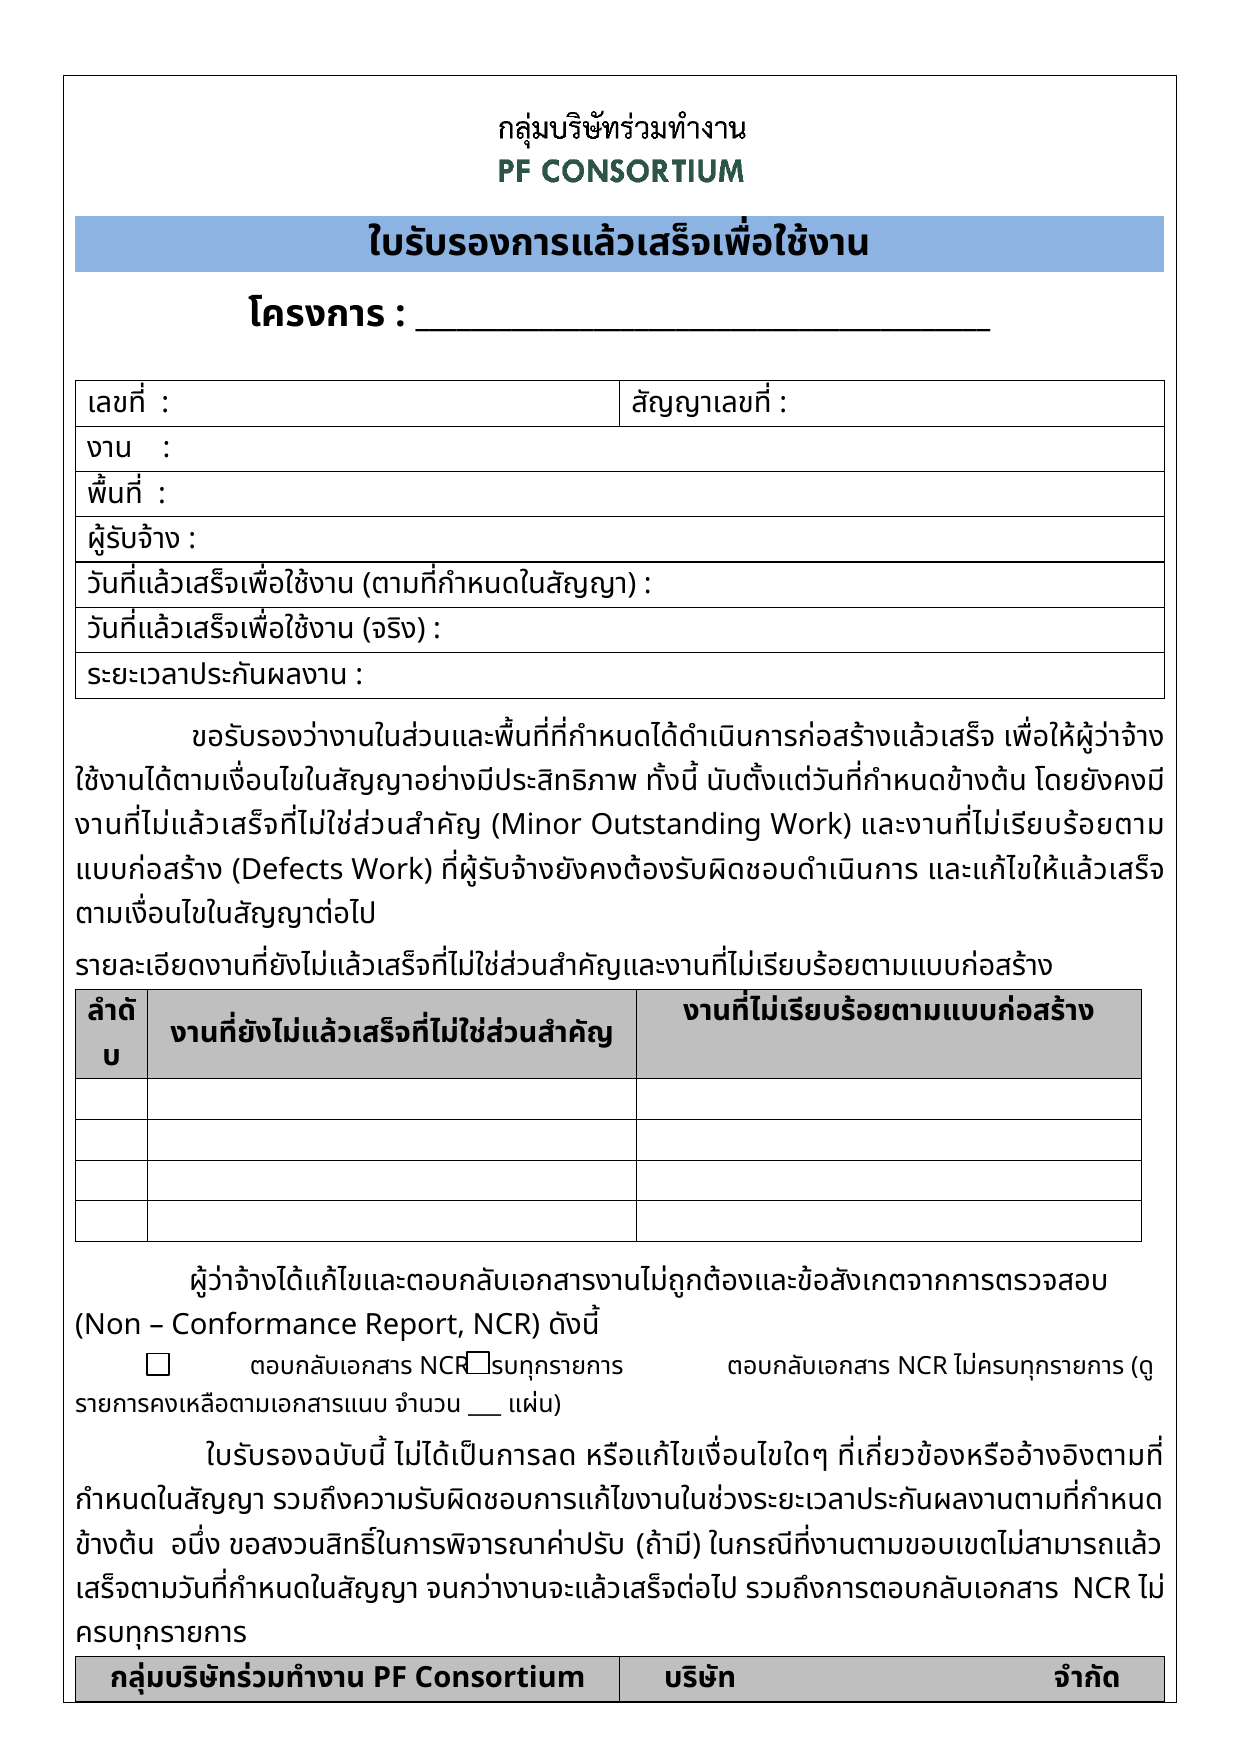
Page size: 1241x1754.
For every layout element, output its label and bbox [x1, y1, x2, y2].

table_header [64, 76, 1176, 1702]
picture [493, 104, 748, 194]
